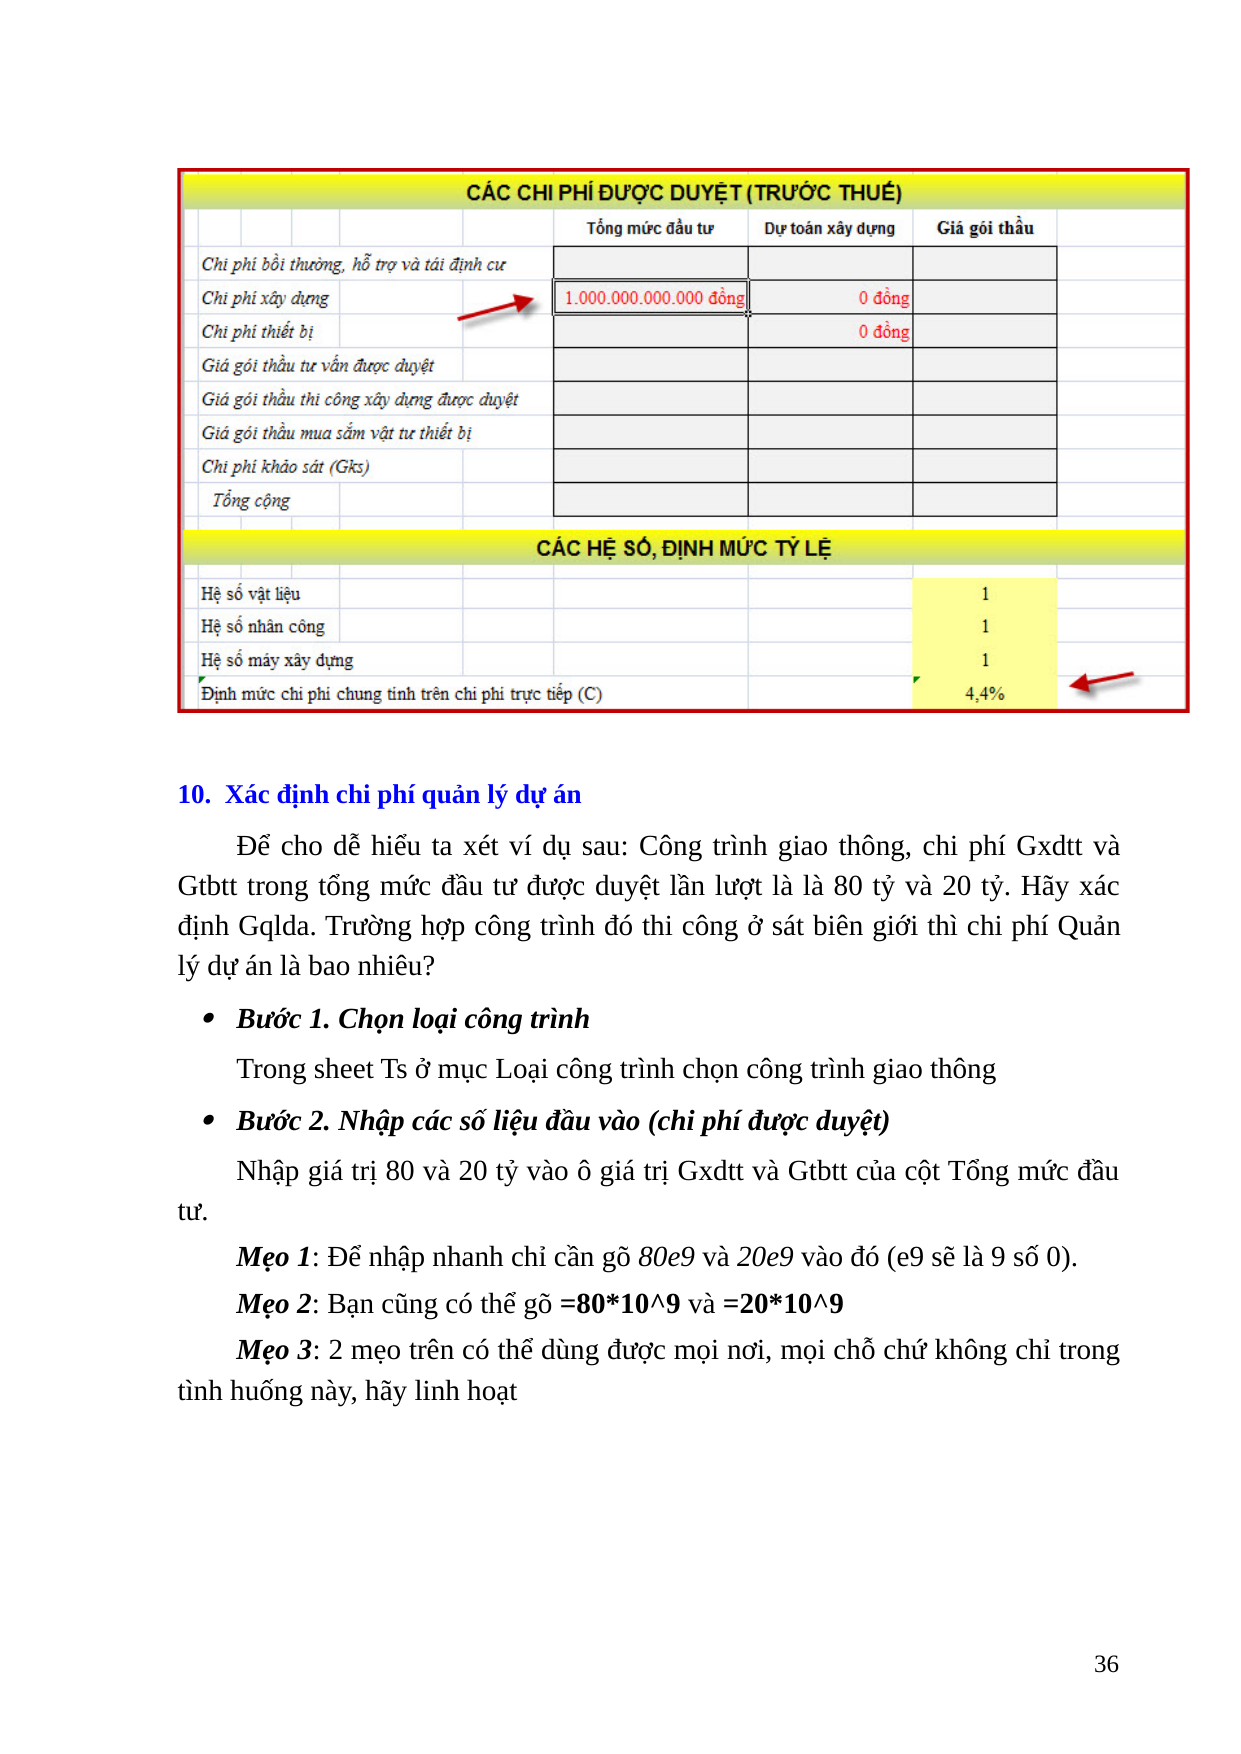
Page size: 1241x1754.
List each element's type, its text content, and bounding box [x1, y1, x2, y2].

list Bước 1. Chọn loại công trình [177, 1001, 1122, 1035]
subtitle Xác định chi phí quản lý dự án [177, 778, 1122, 809]
text Trong sheet Ts ở mục Loại công trình chọn công trình giao thông [177, 1051, 1122, 1084]
text Để cho dễ hiểu ta xét ví dụ sau: Công trình giao thông, chi phí Gxdtt và Gtbtt trong tổng mức đầu tư được duyệt lần lượt là là 80 tỷ và 20 tỷ. Hãy xác định Gqlda. Trường hợp công trình đó thi công ở sát biên giới thì chi phí Quản lý dự án là bao nhiêu? [177, 828, 1122, 982]
list Bước 2. Nhập các số liệu đầu vào (chi phí được duyệt) [177, 1103, 1122, 1137]
text Mẹo 2: Bạn cũng có thể gõ =80*10^9 và =20*10^9 [177, 1286, 1122, 1319]
picture [177, 168, 1190, 713]
text Mẹo 1: Để nhập nhanh chỉ cần gõ 80e9 và 20e9 vào đó (e9 sẽ là 9 số 0). [177, 1239, 1122, 1273]
text Nhập giá trị 80 và 20 tỷ vào ô giá trị Gxdtt và Gtbtt của cột Tổng mức đầu tư. [177, 1153, 1122, 1227]
text Mẹo 3: 2 mẹo trên có thể dùng được mọi nơi, mọi chỗ chứ không chỉ trong tình huống này, hãy linh hoạt [177, 1332, 1122, 1406]
